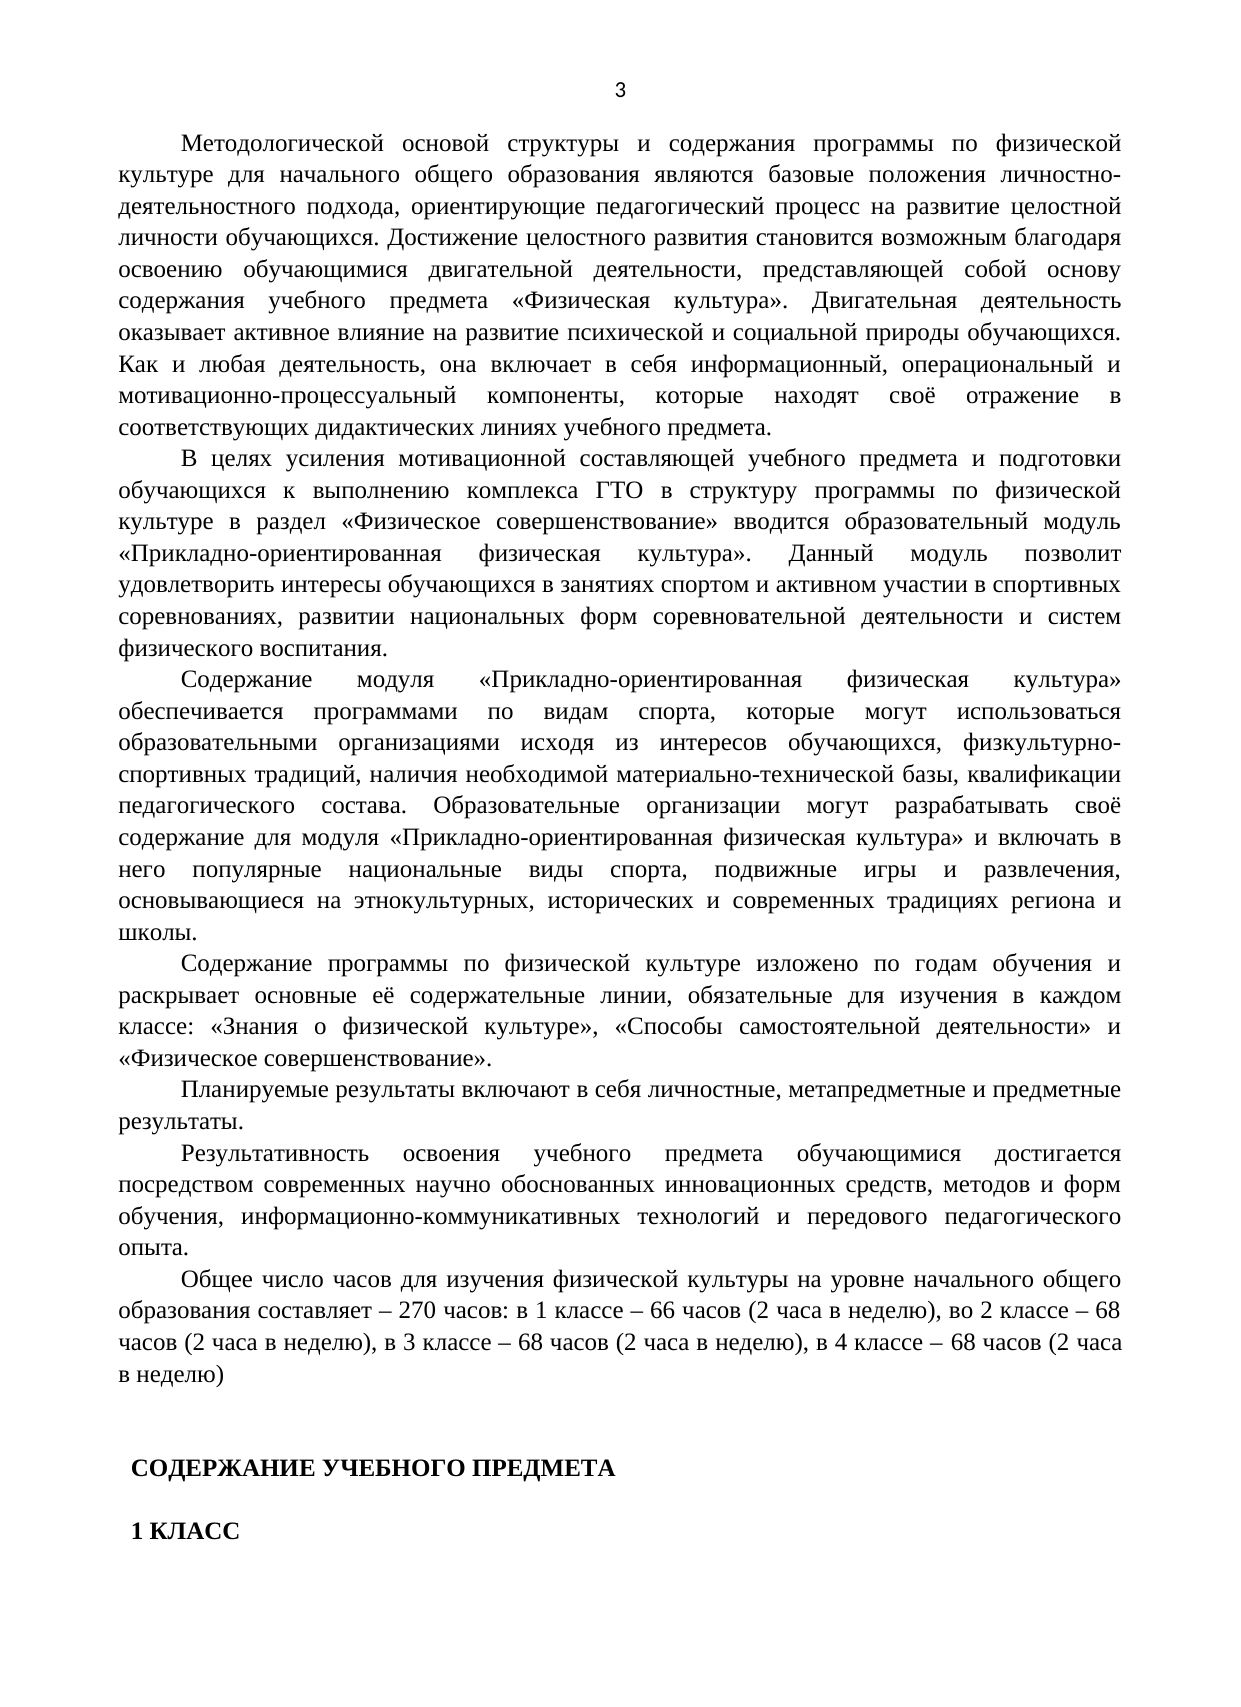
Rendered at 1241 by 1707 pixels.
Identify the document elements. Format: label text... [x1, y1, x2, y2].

text В целях усиления мотивационной составляющей учебного предмета и подготовки обучающихся к выполнению комплекса ГТО в структуру программы по физической культуре в раздел «Физическое совершенствование» вводится образовательный модуль «Прикладно-ориентированная физическая культура». Данный модуль позволит удовлетворить интересы обучающихся в занятиях спортом и активном участии в спортивных соревнованиях, развитии национальных форм соревновательной деятельности и систем физического воспитания. [118, 443, 1122, 661]
text Планируемые результаты включают в себя личностные, метапредметные и предметные результаты. [118, 1074, 1122, 1135]
text ​СОДЕРЖАНИЕ УЧЕБНОГО ПРЕДМЕТА [131, 1453, 1122, 1482]
text Содержание программы по физической культуре изложено по годам обучения и раскрывает основные её содержательные линии, обязательные для изучения в каждом классе: «Знания о физической культуре», «Способы самостоятельной деятельности» и «Физическое совершенствование». [118, 948, 1122, 1072]
text Методологической основой структуры и содержания программы по физической культуре для начального общего образования являются базовые положения личностно-деятельностного подхода, ориентирующие педагогический процесс на развитие целостной личности обучающихся. Достижение целостного развития становится возможным благодаря освоению обучающимися двигательной деятельности, представляющей собой основу содержания учебного предмета «Физическая культура». Двигательная деятельность оказывает активное влияние на развитие психической и социальной природы обучающихся. Как и любая деятельность, она включает в себя информационный, операциональный и мотивационно-процессуальный компоненты, которые находят своё отражение в соответствующих дидактических линиях учебного предмета. [118, 128, 1122, 441]
text 1 КЛАСС [131, 1516, 1122, 1545]
text Результативность освоения учебного предмета обучающимися достигается посредством современных научно обоснованных инновационных средств, методов и форм обучения, информационно-коммуникативных технологий и передового педагогического опыта. [118, 1138, 1122, 1261]
text ‌Общее число часов для изучения физической культуры на уровне начального общего образования составляет – 270 часов: в 1 классе – 66 часов (2 часа в неделю), во 2 классе – 68 часов (2 часа в неделю), в 3 классе – 68 часов (2 часа в неделю), в 4 классе – 68 часов (2 часа в неделю)‌‌ [118, 1264, 1122, 1387]
text Содержание модуля «Прикладно-ориентированная физическая культура» обеспечивается программами по видам спорта, которые могут использоваться образовательными организациями исходя из интересов обучающихся, физкультурно-спортивных традиций, наличия необходимой материально-технической базы, квалификации педагогического состава. Образовательные организации могут разрабатывать своё содержание для модуля «Прикладно-ориентированная физическая культура» и включать в него популярные национальные виды спорта, подвижные игры и развлечения, основывающиеся на этнокультурных, исторических и современных традициях региона и школы. [118, 664, 1122, 946]
